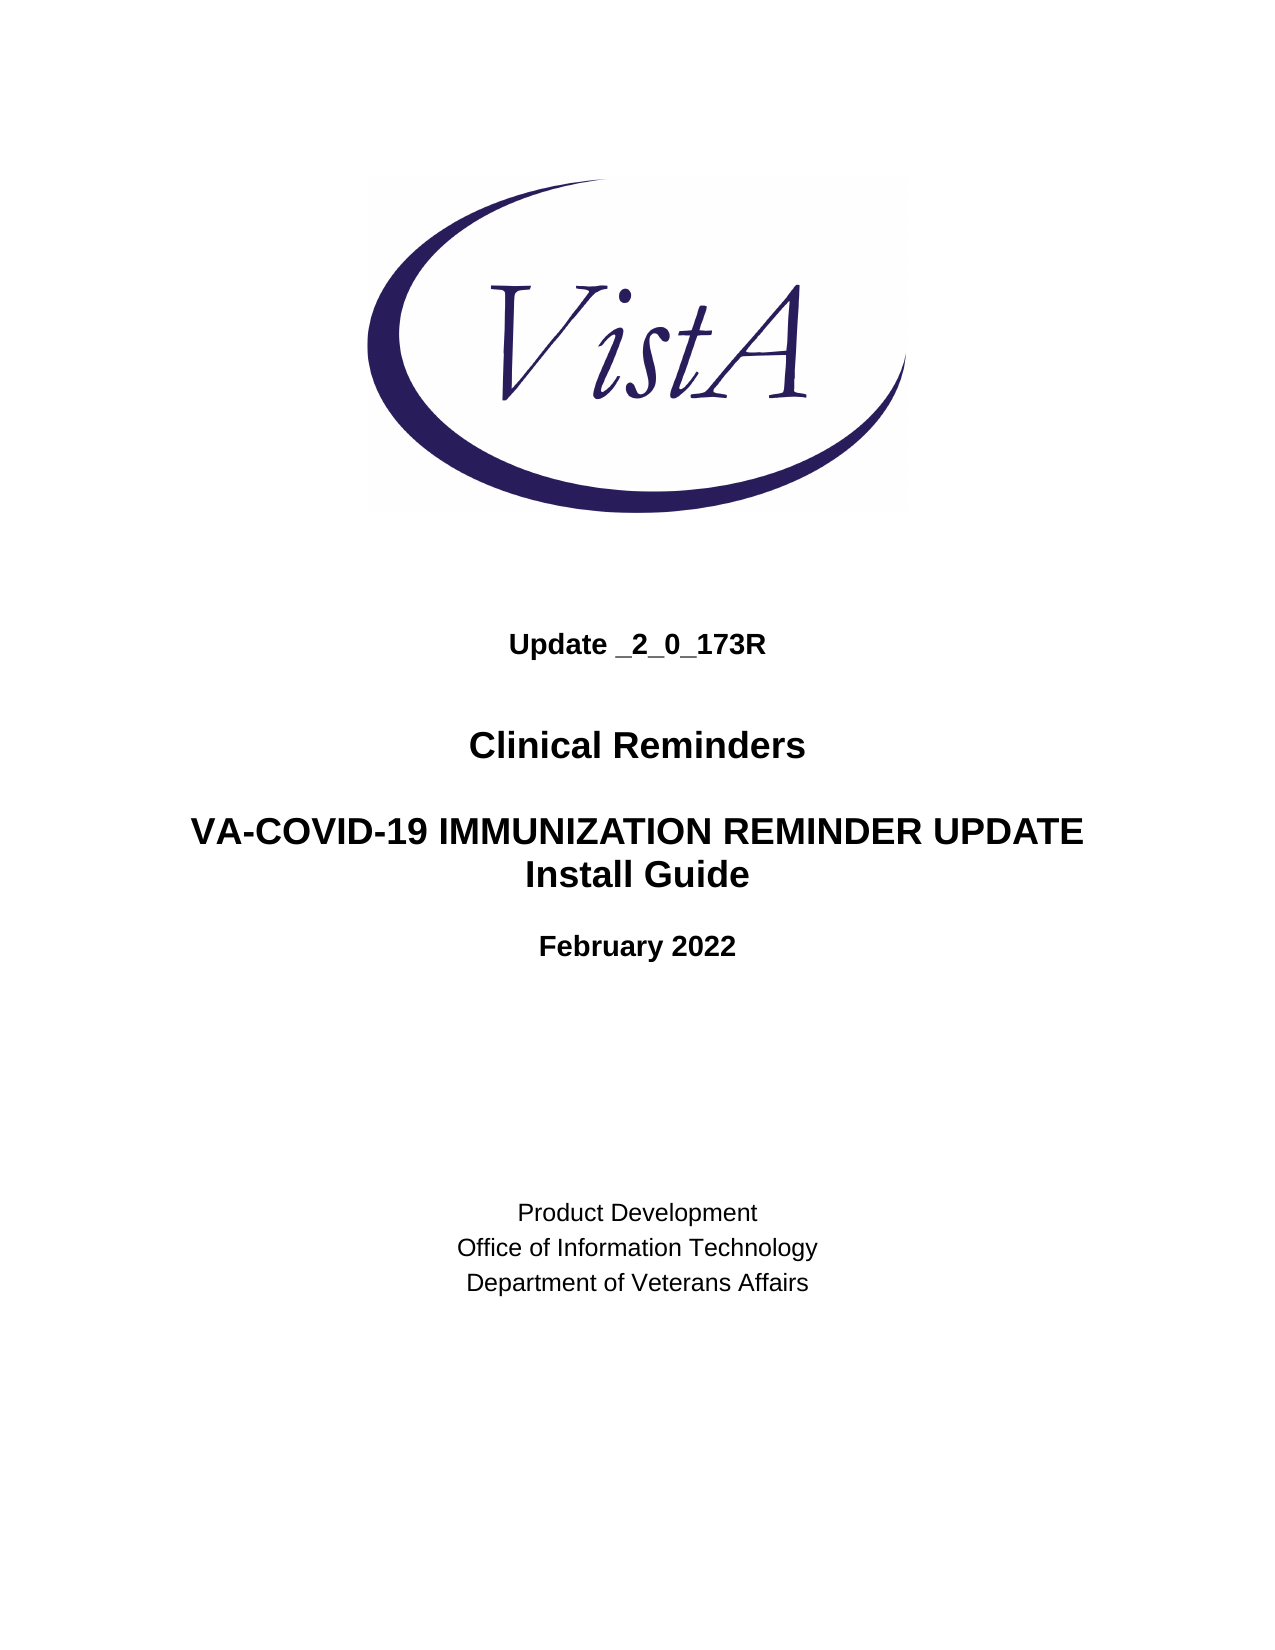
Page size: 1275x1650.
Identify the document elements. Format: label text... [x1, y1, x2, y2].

title Clinical Reminders [150, 723, 1125, 766]
text February 2022 [150, 929, 1125, 963]
text Office of Information Technology [150, 1232, 1125, 1261]
title VA-COVID-19 IMMUNIZATION REMINDER UPDATE [150, 809, 1125, 852]
picture [367, 176, 908, 513]
text Product Development [150, 1197, 1125, 1226]
title Install Guide [150, 852, 1125, 896]
text Department of Veterans Affairs [150, 1267, 1125, 1296]
text Update _2_0_173R [150, 627, 1125, 661]
